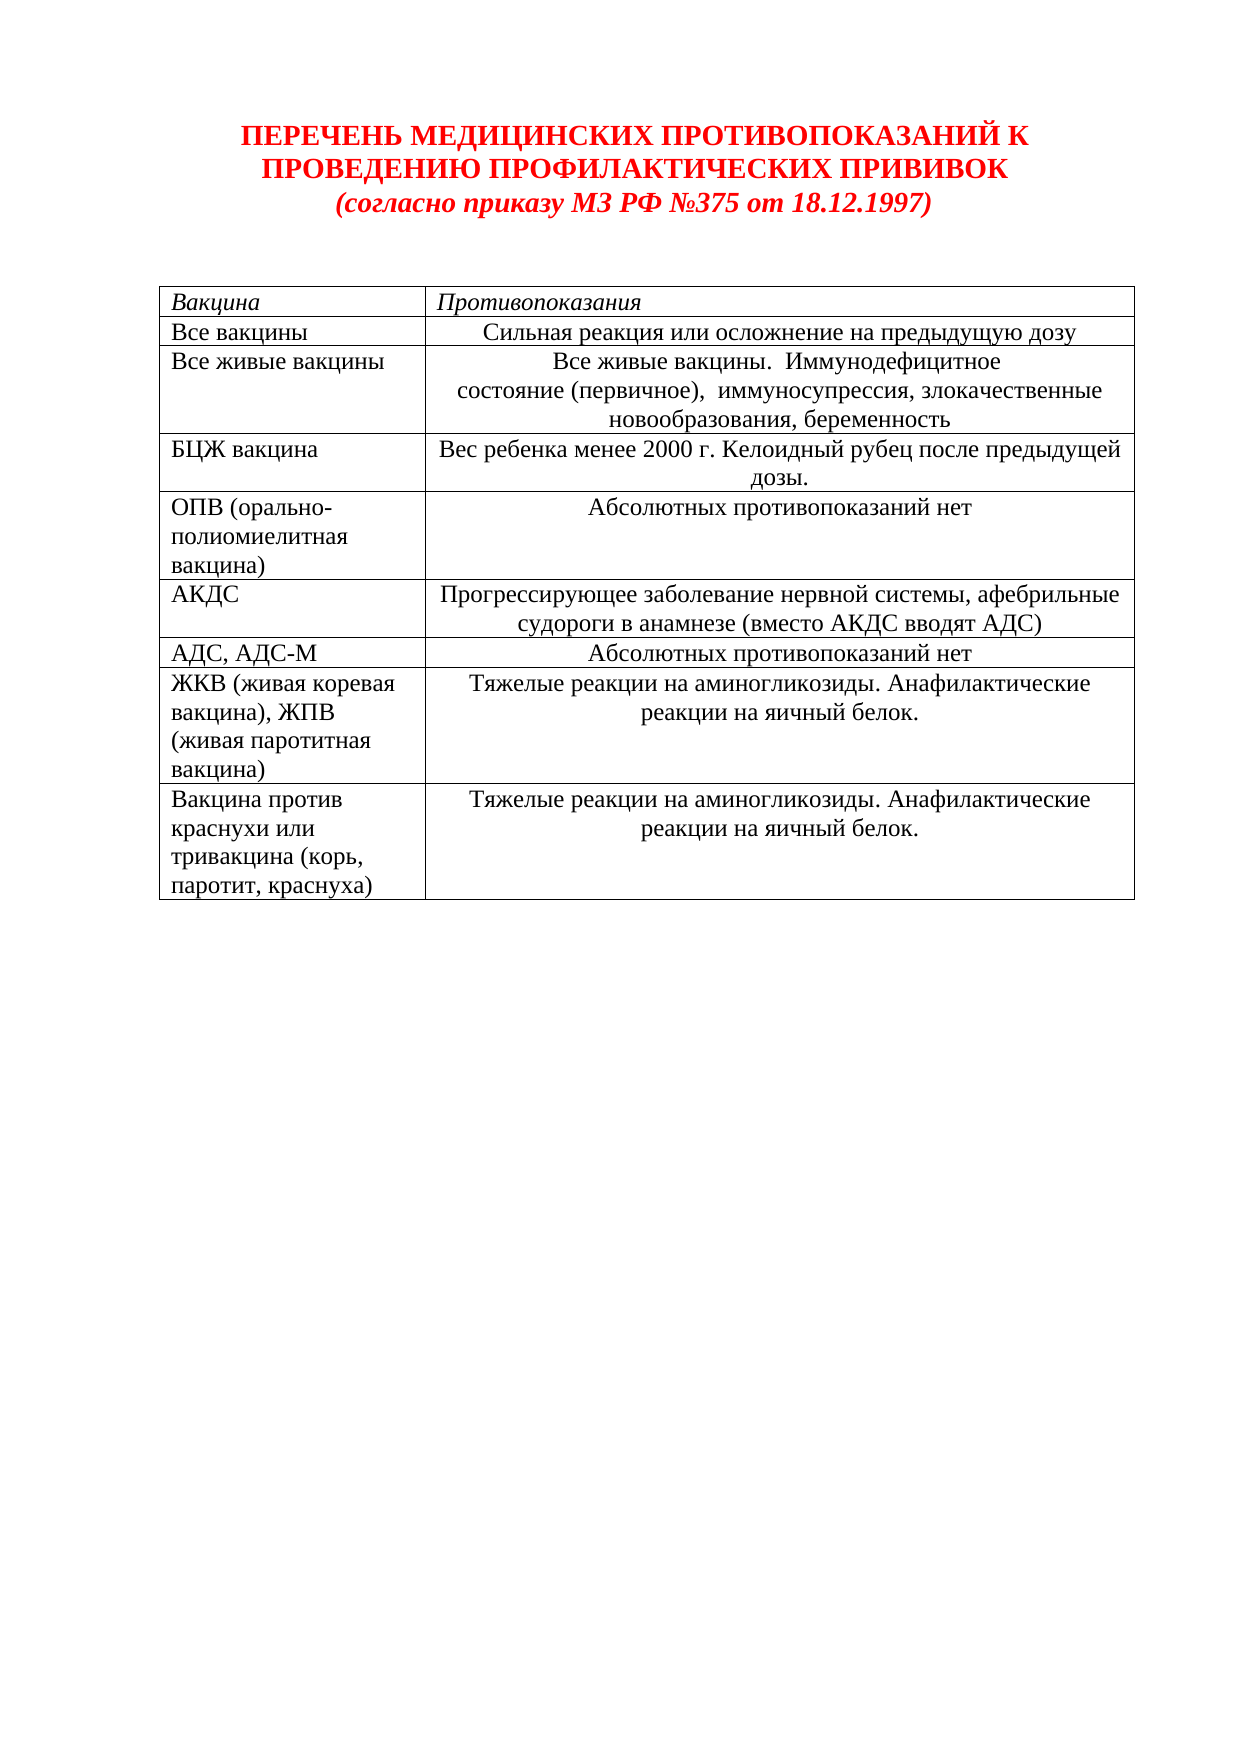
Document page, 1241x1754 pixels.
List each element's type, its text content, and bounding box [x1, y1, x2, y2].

text ПЕРЕЧЕHЬ МЕДИЦИHСКИХ ПРОТИВОПОКАЗАHИЙ К ПРОВЕДЕHИЮ ПРОФИЛАКТИЧЕСКИХ ПРИВИВОК [148, 118, 1122, 185]
table_cell Вакцина против краснухи или тривакцина (корь, паротит, краснуха) [160, 784, 425, 899]
table_cell ЖКВ (живая коревая вакцина), ЖПВ (живая паротитная вакцина) [160, 668, 425, 783]
table_cell Тяжелые реакции на аминогликозиды. Анафилактические реакции на яичный белок. [426, 784, 1134, 899]
table_cell Сильная реакция или осложнение на предыдущую дозу [426, 317, 1134, 345]
table_cell АДС, АДС-М [160, 638, 425, 667]
text (согласно приказу МЗ РФ №375 от 18.12.1997) [148, 185, 1122, 219]
table_cell Все живые вакцины [160, 346, 425, 433]
table_cell Все вакцины [160, 317, 425, 345]
table_header Противопоказания [426, 287, 1134, 316]
table_cell Абсолютных противопоказаний нет [426, 638, 1134, 667]
table_cell Тяжелые реакции на аминогликозиды. Анафилактические реакции на яичный белок. [426, 668, 1134, 783]
table_cell ОПВ (орально-полиомиелитная вакцина) [160, 492, 425, 578]
table_header Вакцина [160, 287, 425, 316]
table_cell БЦЖ вакцина [160, 434, 425, 491]
table_cell Прогрессирующее заболевание нервной системы, афебрильные судороги в анамнезе (вместо АКДС вводят АДС) [426, 580, 1134, 637]
table_cell Абсолютных противопоказаний нет [426, 492, 1134, 578]
table_cell АКДС [160, 580, 425, 637]
table_cell Все живые вакцины. Иммунодефицитное состояние (первичное), иммуносупрессия, злокачественные новообразования, беременность [426, 346, 1134, 433]
table_cell Вес ребенка менее 2000 г. Келоидный рубец после предыдущей дозы. [426, 434, 1134, 491]
